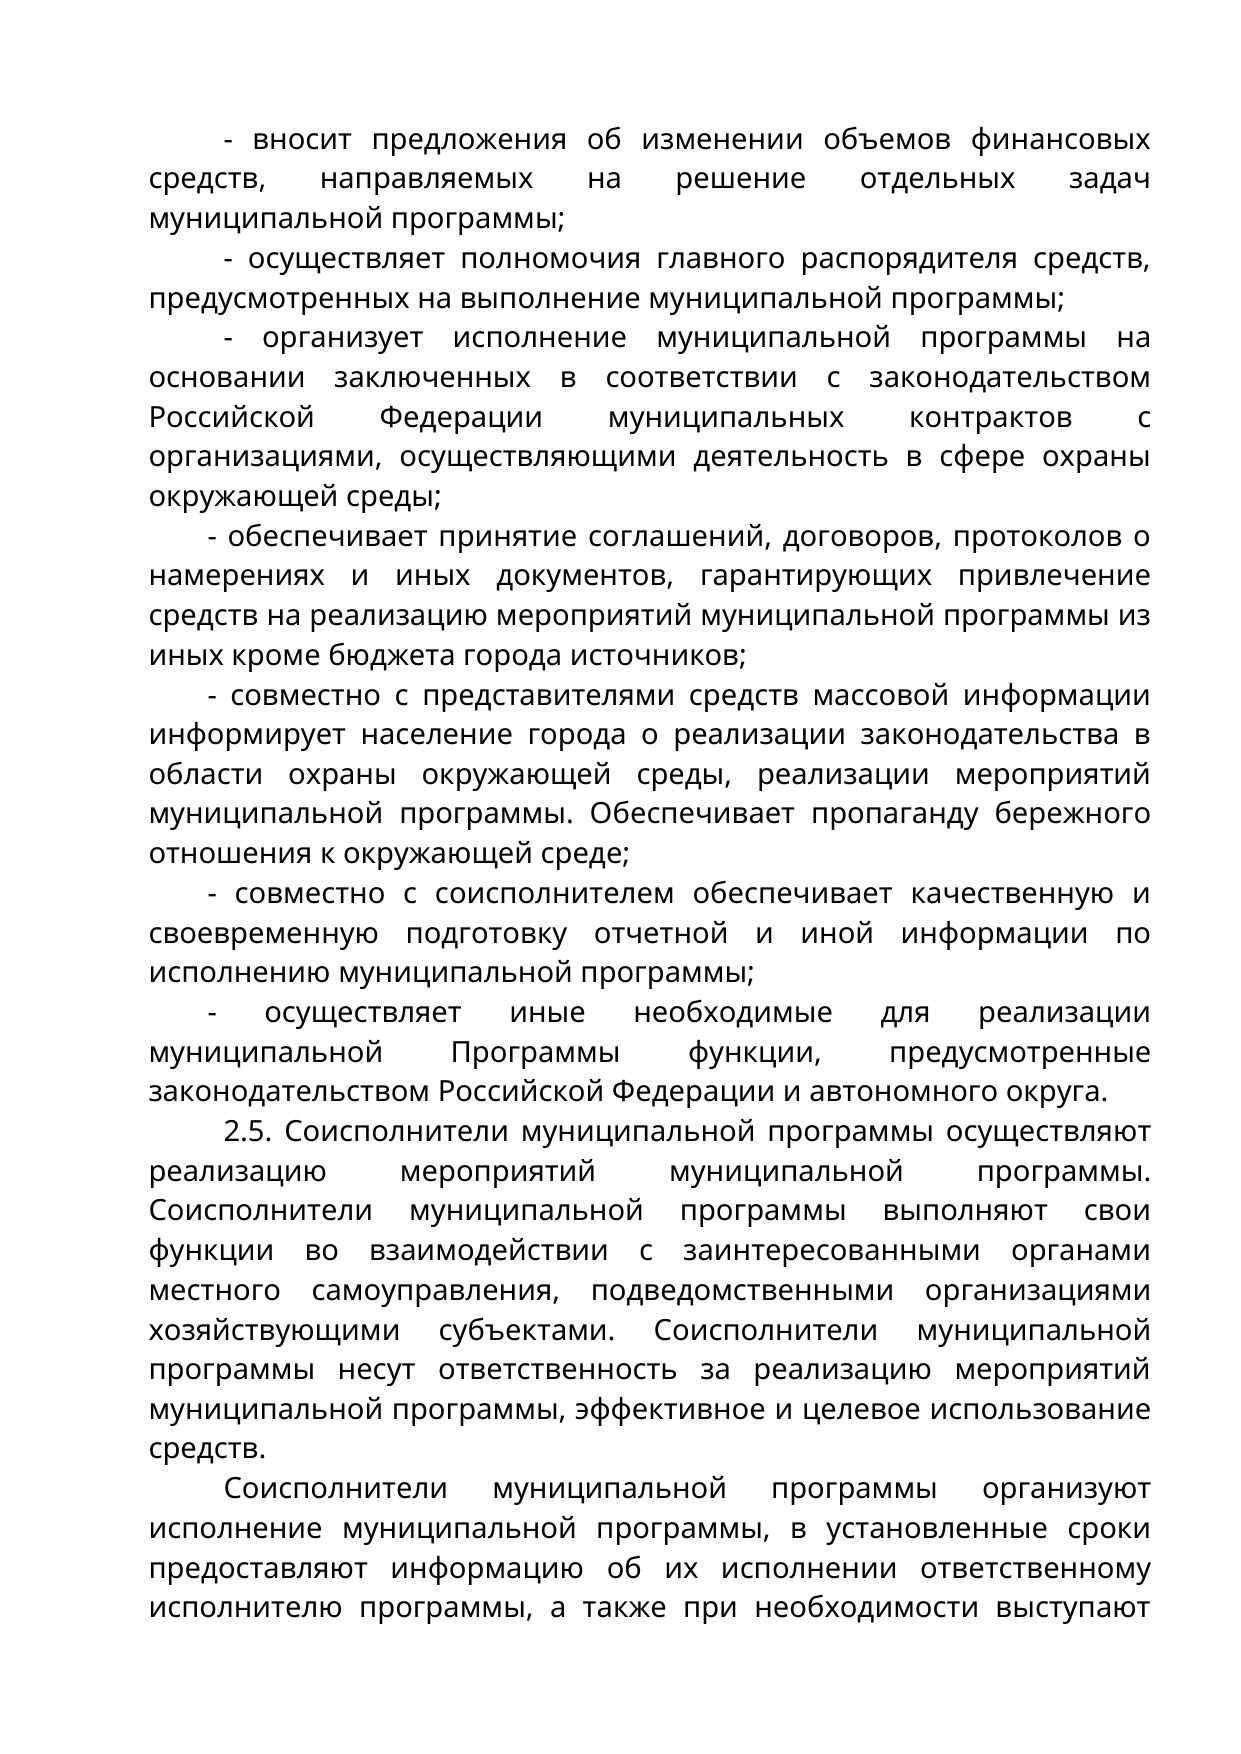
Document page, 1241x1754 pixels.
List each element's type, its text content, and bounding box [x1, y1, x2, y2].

text - осуществляет иные необходимые для реализации муниципальной Программы функции, предусмотренные законодательством Российской Федерации и автономного округа. [148, 991, 1152, 1110]
text - совместно с соисполнителем обеспечивает качественную и своевременную подготовку отчетной и иной информации по исполнению муниципальной программы; [148, 872, 1152, 991]
text - организует исполнение муниципальной программы на основании заключенных в соответствии с законодательством Российской Федерации муниципальных контрактов с организациями, осуществляющими деятельность в сфере охраны окружающей среды; [148, 317, 1152, 515]
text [148, 1467, 1152, 1626]
text - обеспечивает принятие соглашений, договоров, протоколов о намерениях и иных документов, гарантирующих привлечение средств на реализацию мероприятий муниципальной программы из иных кроме бюджета города источников; [148, 515, 1152, 674]
text 2.5. Соисполнители муниципальной программы осуществляют реализацию мероприятий муниципальной программы. Соисполнители муниципальной программы выполняют свои функции во взаимодействии с заинтересованными органами местного самоуправления, подведомственными организациями хозяйствующими субъектами. Соисполнители муниципальной программы несут ответственность за реализацию мероприятий муниципальной программы, эффективное и целевое использование средств. [148, 1110, 1152, 1467]
text - осуществляет полномочия главного распорядителя средств, предусмотренных на выполнение муниципальной программы; [148, 237, 1152, 317]
text - вносит предложения об изменении объемов финансовых средств, направляемых на решение отдельных задач муниципальной программы; [148, 118, 1152, 237]
text - совместно с представителями средств массовой информации информирует население города о реализации законодательства в области охраны окружающей среды, реализации мероприятий муниципальной программы. Обеспечивает пропаганду бережного отношения к окружающей среде; [148, 674, 1152, 872]
